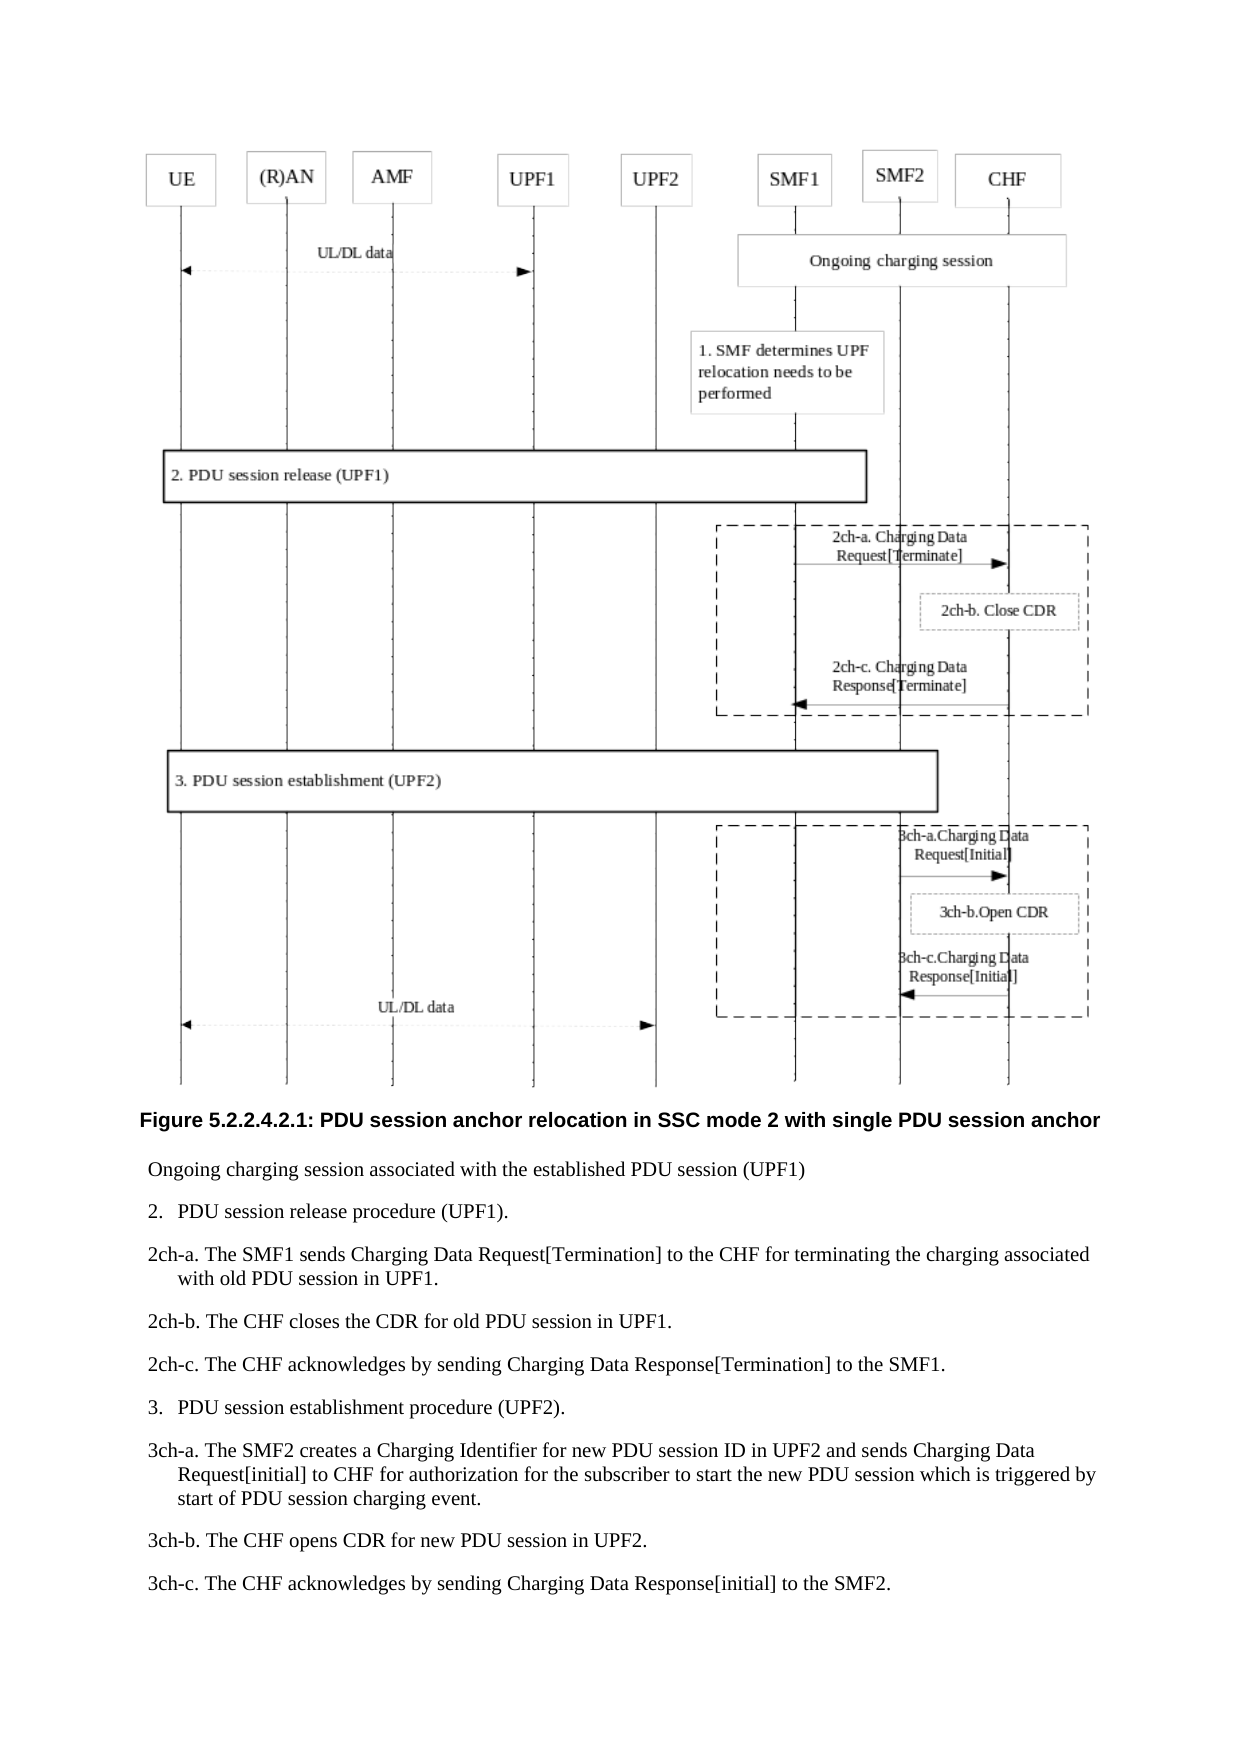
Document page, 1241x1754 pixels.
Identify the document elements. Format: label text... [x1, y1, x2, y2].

text Figure 5.2.2.4.2.1: PDU session anchor relocation in SSC mode 2 with single PDU session anchor [118, 1108, 1122, 1132]
text 3. PDU session establishment procedure (UPF2). [148, 1395, 1122, 1419]
text 3ch-c. The CHF acknowledges by sending Charging Data Response[initial] to the SMF2. [148, 1571, 1122, 1595]
text 2ch-b. The CHF closes the CDR for old PDU session in UPF1. [148, 1309, 1122, 1333]
text 2ch-c. The CHF acknowledges by sending Charging Data Response[Termination] to the SMF1. [148, 1352, 1122, 1376]
text 3ch-a. The SMF2 creates a Charging Identifier for new PDU session ID in UPF2 and sends Charging Data Request[initial] to CHF for authorization for the subscriber to start the new PDU session which is triggered by start of PDU session charging event. [148, 1437, 1122, 1510]
text 2ch-a. The SMF1 sends Charging Data Request[Termination] to the CHF for terminating the charging associated with old PDU session in UPF1. [148, 1242, 1122, 1290]
text 2. PDU session release procedure (UPF1). [148, 1199, 1122, 1223]
text Ongoing charging session associated with the established PDU session (UPF1) [148, 1157, 1122, 1181]
text 3ch-b. The CHF opens CDR for new PDU session in UPF2. [148, 1528, 1122, 1552]
